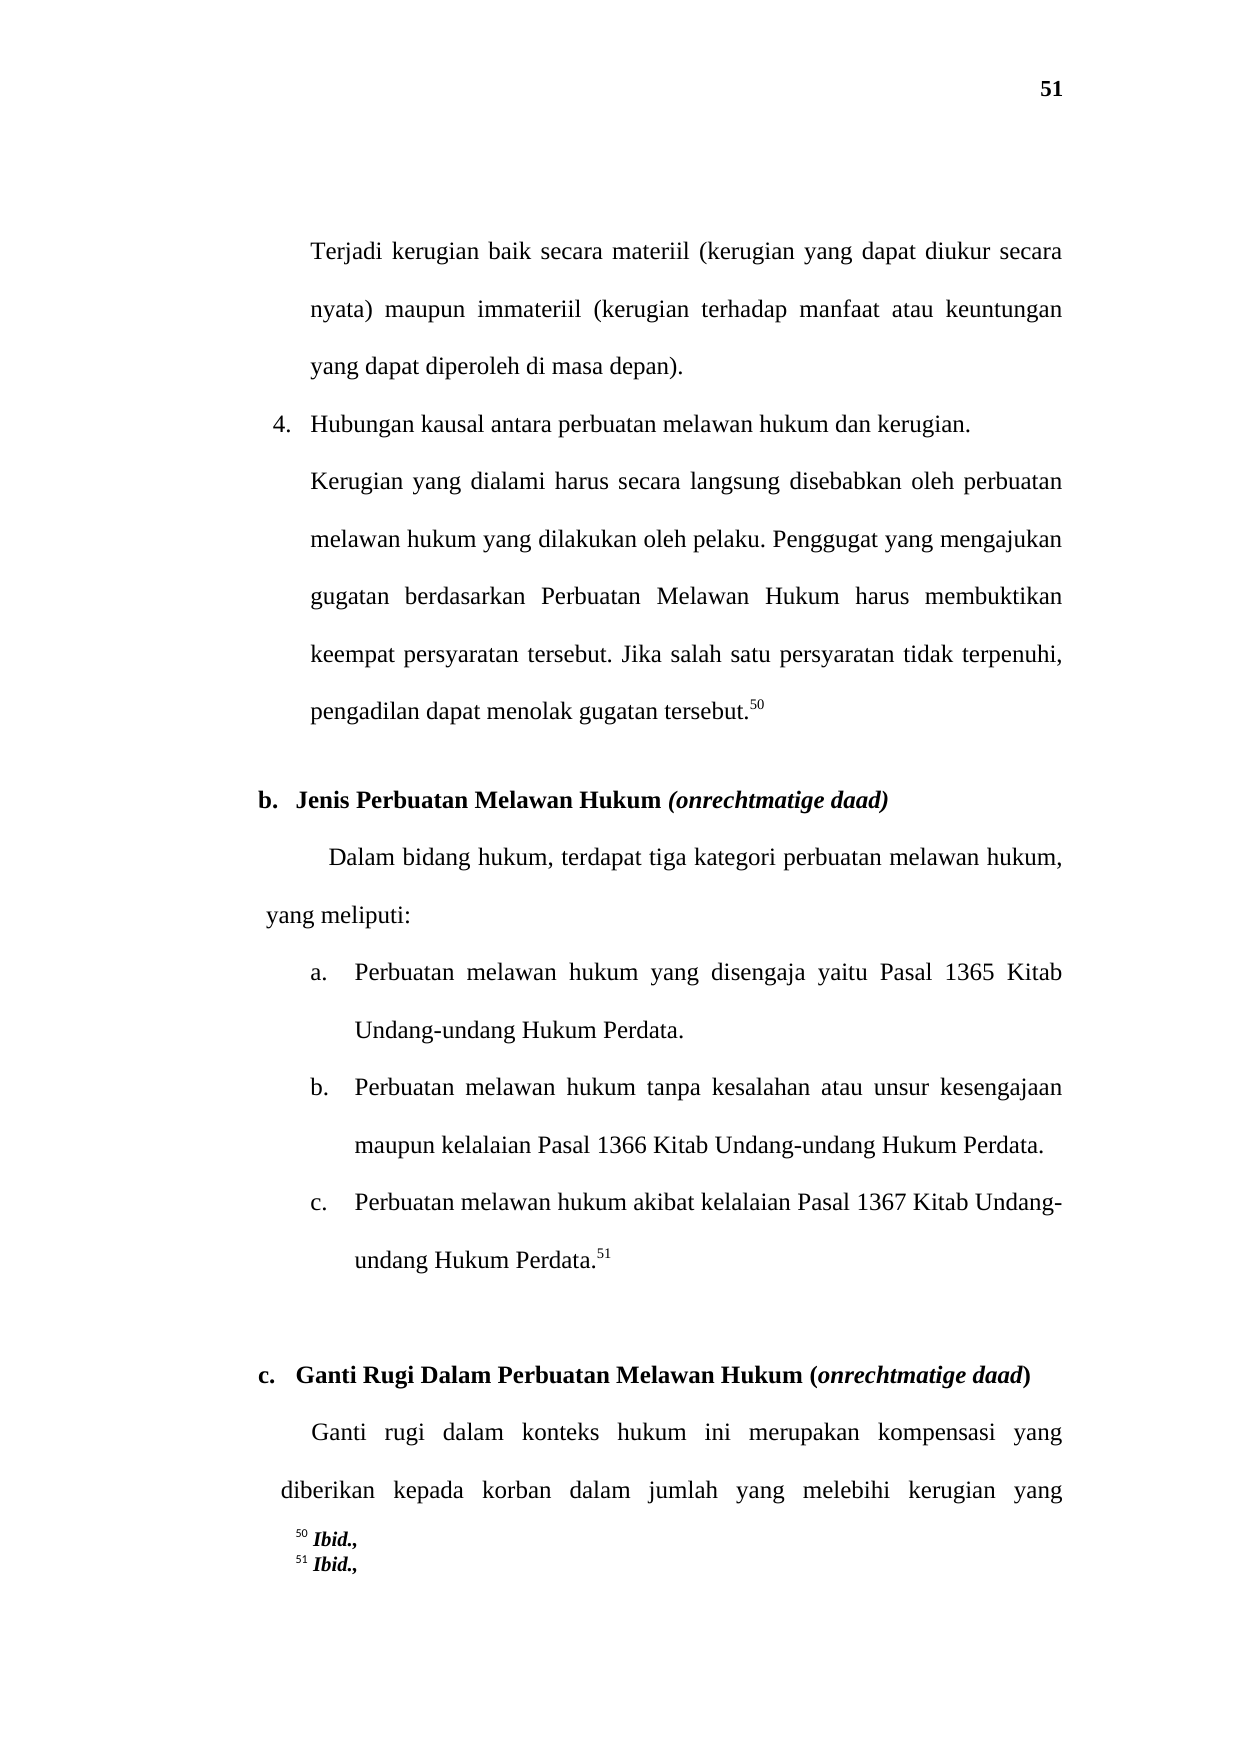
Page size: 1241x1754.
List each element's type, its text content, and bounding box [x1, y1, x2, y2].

list Perbuatan melawan hukum tanpa kesalahan atau unsur kesengajaan maupun kelalaian Pasal 1366 Kitab Undang-undang Hukum Perdata. [310, 1072, 1063, 1159]
list Terjadi kerugian baik secara materiil (kerugian yang dapat diukur secara nyata) maupun immateriil (kerugian terhadap manfaat atau keuntungan yang dapat diperoleh di masa depan). [310, 236, 1063, 380]
list Perbuatan melawan hukum yang disengaja yaitu Pasal 1365 Kitab Undang-undang Hukum Perdata. [310, 957, 1063, 1044]
text Dalam bidang hukum, terdapat tiga kategori perbuatan melawan hukum, yang meliputi: [266, 842, 1063, 929]
list Kerugian yang dialami harus secara langsung disebabkan oleh perbuatan melawan hukum yang dilakukan oleh pelaku. Penggugat yang mengajukan gugatan berdasarkan Perbuatan Melawan Hukum harus membuktikan keempat persyaratan tersebut. Jika salah satu persyaratan tidak terpenuhi, pengadilan dapat menolak gugatan tersebut. [310, 466, 1063, 725]
list Perbuatan melawan hukum akibat kelalaian Pasal 1367 Kitab Undang-undang Hukum Perdata. [310, 1187, 1063, 1274]
subtitle Jenis Perbuatan Melawan Hukum (onrechtmatige daad) [258, 785, 1063, 814]
list Ganti Rugi Dalam Perbuatan Melawan Hukum (onrechtmatige daad) [258, 1360, 1063, 1389]
list Hubungan kausal antara perbuatan melawan hukum dan kerugian. [273, 409, 1063, 437]
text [281, 1417, 1063, 1504]
